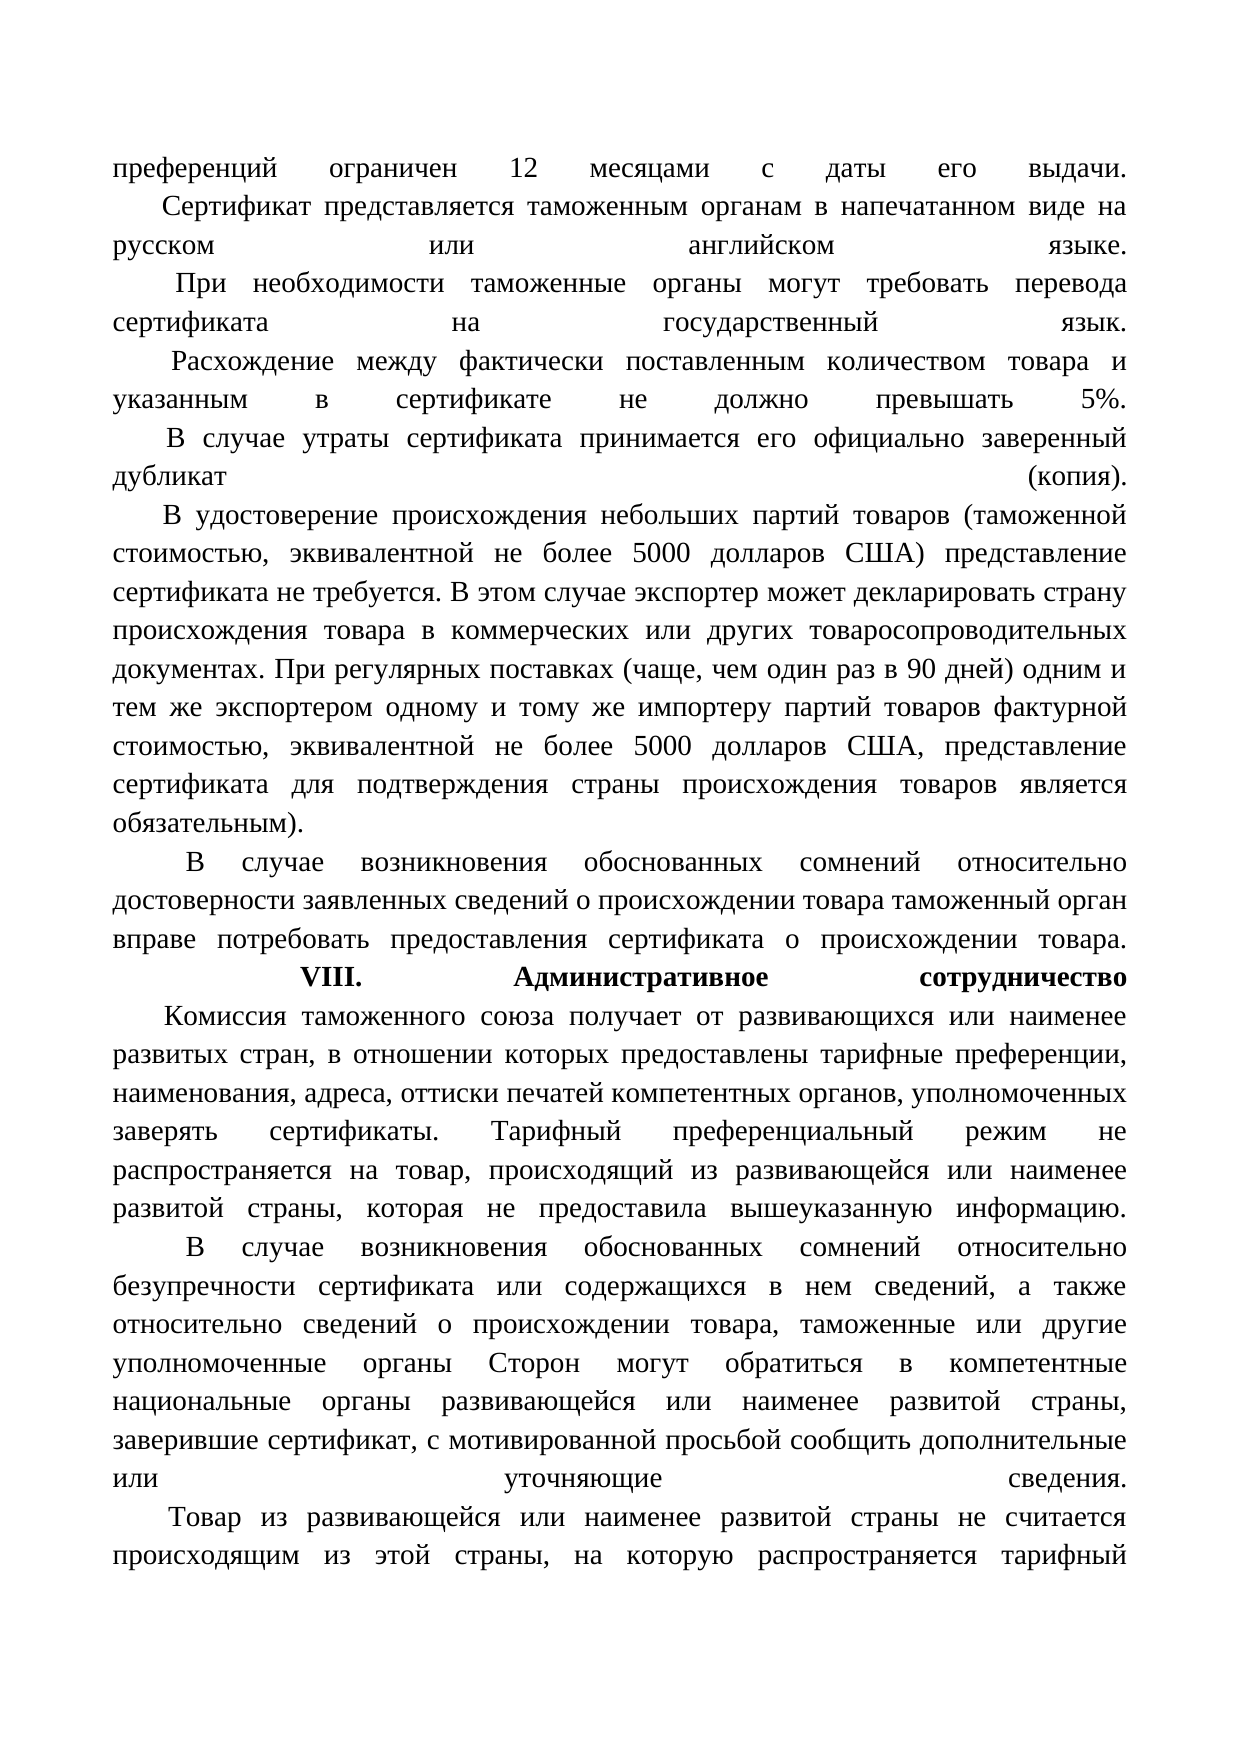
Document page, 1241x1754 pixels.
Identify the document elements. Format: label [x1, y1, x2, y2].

text [112, 150, 1128, 1571]
